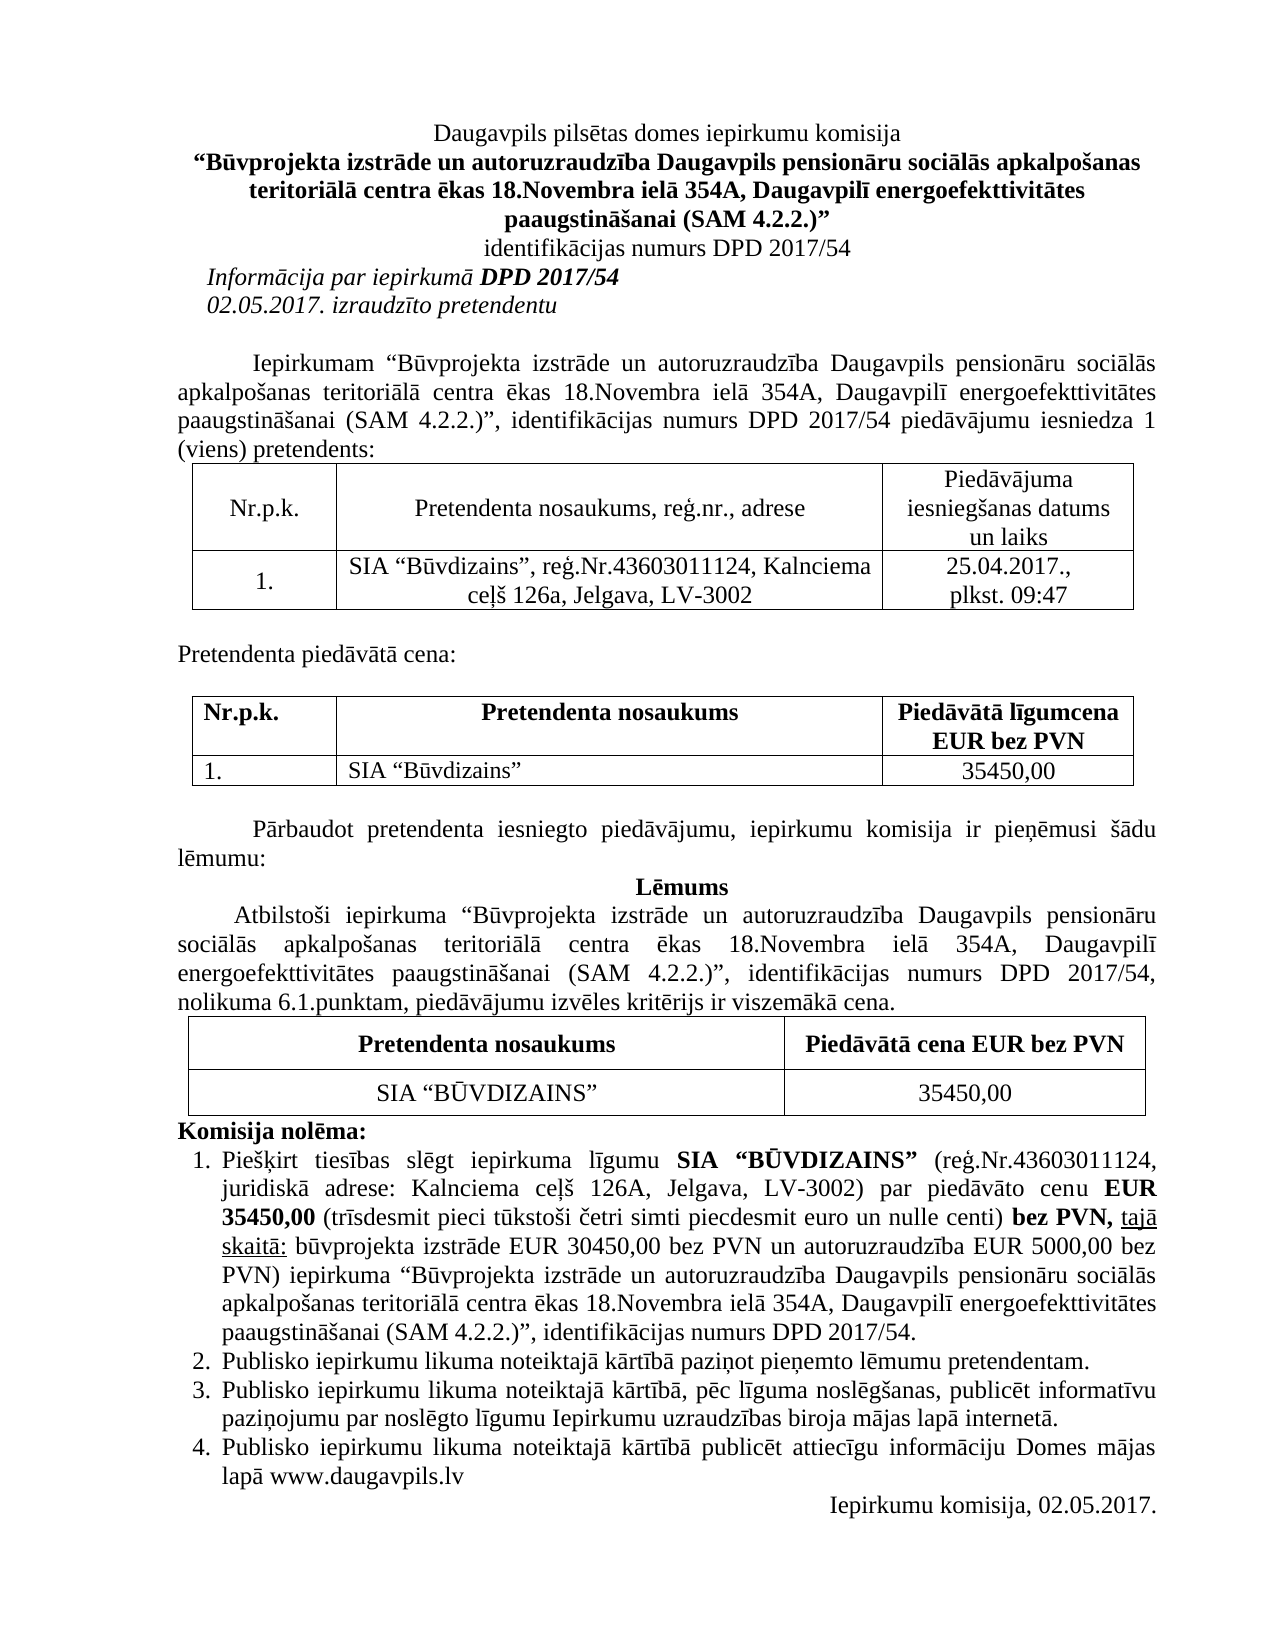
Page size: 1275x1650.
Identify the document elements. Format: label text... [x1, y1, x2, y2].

table_cell 1. [193, 551, 336, 609]
table_cell SIA “Būvdizains” [337, 756, 882, 784]
text Komisija nolēma: [177, 1116, 1157, 1145]
table_header Pretendenta nosaukums [189, 1017, 784, 1069]
text Daugavpils pilsētas domes iepirkumu komisija [177, 118, 1157, 147]
text Pretendenta piedāvātā cena: [177, 639, 1157, 667]
table_cell 1. [193, 756, 336, 784]
table_header Nr.p.k. [193, 697, 336, 755]
list Publisko iepirkumu likuma noteiktajā kārtībā paziņot pieņemto lēmumu pretendentam. [192, 1346, 1157, 1375]
table_header Pretendenta nosaukums, reģ.nr., adrese [337, 464, 882, 550]
text Iepirkumu komisija, 02.05.2017. [222, 1490, 1157, 1518]
table_header Pretendenta nosaukums [337, 697, 882, 755]
list Piešķirt tiesības slēgt iepirkuma līgumu SIA “BŪVDIZAINS” (reģ.Nr.43603011124, juridiskā adrese: Kalnciema ceļš 126A, Jelgava, LV-3002) par piedāvāto cenu EUR 35450,00 (trīsdesmit pieci tūkstoši četri simti piecdesmit euro un nulle centi) bez PVN, tajā skaitā: būvprojekta izstrāde EUR 30450,00 bez PVN un autoruzraudzība EUR 5000,00 bez PVN) iepirkuma “Būvprojekta izstrāde un autoruzraudzība Daugavpils pensionāru sociālās apkalpošanas teritoriālā centra ēkas 18.Novembra ielā 354A, Daugavpilī energoefekttivitātes paaugstināšanai (SAM 4.2.2.)”, identifikācijas numurs DPD 2017/54. [192, 1145, 1157, 1346]
text Pārbaudot pretendenta iesniegto piedāvājumu, iepirkumu komisija ir pieņēmusi šādu lēmumu: [177, 814, 1157, 872]
table_cell 35450,00 [785, 1070, 1145, 1115]
list Publisko iepirkumu likuma noteiktajā kārtībā publicēt attiecīgu informāciju Domes mājas lapā www.daugavpils.lv [192, 1432, 1157, 1490]
table_header Piedāvājuma iesniegšanas datums un laiks [883, 464, 1133, 550]
text Iepirkumam “Būvprojekta izstrāde un autoruzraudzība Daugavpils pensionāru sociālās apkalpošanas teritoriālā centra ēkas 18.Novembra ielā 354A, Daugavpilī energoefekttivitātes paaugstināšanai (SAM 4.2.2.)”, identifikācijas numurs DPD 2017/54 piedāvājumu iesniedza 1 (viens) pretendents: [177, 348, 1157, 463]
text 02.05.2017. izraudzīto pretendentu [207, 291, 1157, 319]
text identifikācijas numurs DPD 2017/54 [177, 233, 1157, 262]
table_cell SIA “BŪVDIZAINS” [189, 1070, 784, 1115]
list Publisko iepirkumu likuma noteiktajā kārtībā, pēc līguma noslēgšanas, publicēt informatīvu paziņojumu par noslēgto līgumu Iepirkumu uzraudzības biroja mājas lapā internetā. [192, 1375, 1157, 1432]
text Informācija par iepirkumā DPD 2017/54 [207, 262, 1157, 291]
text “Būvprojekta izstrāde un autoruzraudzība Daugavpils pensionāru sociālās apkalpošanas teritoriālā centra ēkas 18.Novembra ielā 354A, Daugavpilī energoefekttivitātes paaugstināšanai (SAM 4.2.2.)” [177, 147, 1157, 233]
table_cell SIA “Būvdizains”, reģ.Nr.43603011124, Kalnciema ceļš 126a, Jelgava, LV-3002 [337, 551, 882, 609]
text Atbilstoši iepirkuma “Būvprojekta izstrāde un autoruzraudzība Daugavpils pensionāru sociālās apkalpošanas teritoriālā centra ēkas 18.Novembra ielā 354A, Daugavpilī energoefekttivitātes paaugstināšanai (SAM 4.2.2.)”, identifikācijas numurs DPD 2017/54, nolikuma 6.1.punktam, piedāvājumu izvēles kritērijs ir viszemākā cena. [177, 901, 1157, 1016]
table_cell 35450,00 [883, 756, 1133, 784]
text Lēmums [207, 872, 1157, 901]
table_header Piedāvātā līgumcena EUR bez PVN [883, 697, 1133, 755]
table_header Piedāvātā cena EUR bez PVN [785, 1017, 1145, 1069]
table_header Nr.p.k. [193, 464, 336, 550]
table_cell 25.04.2017., plkst. 09:47 [883, 551, 1133, 609]
